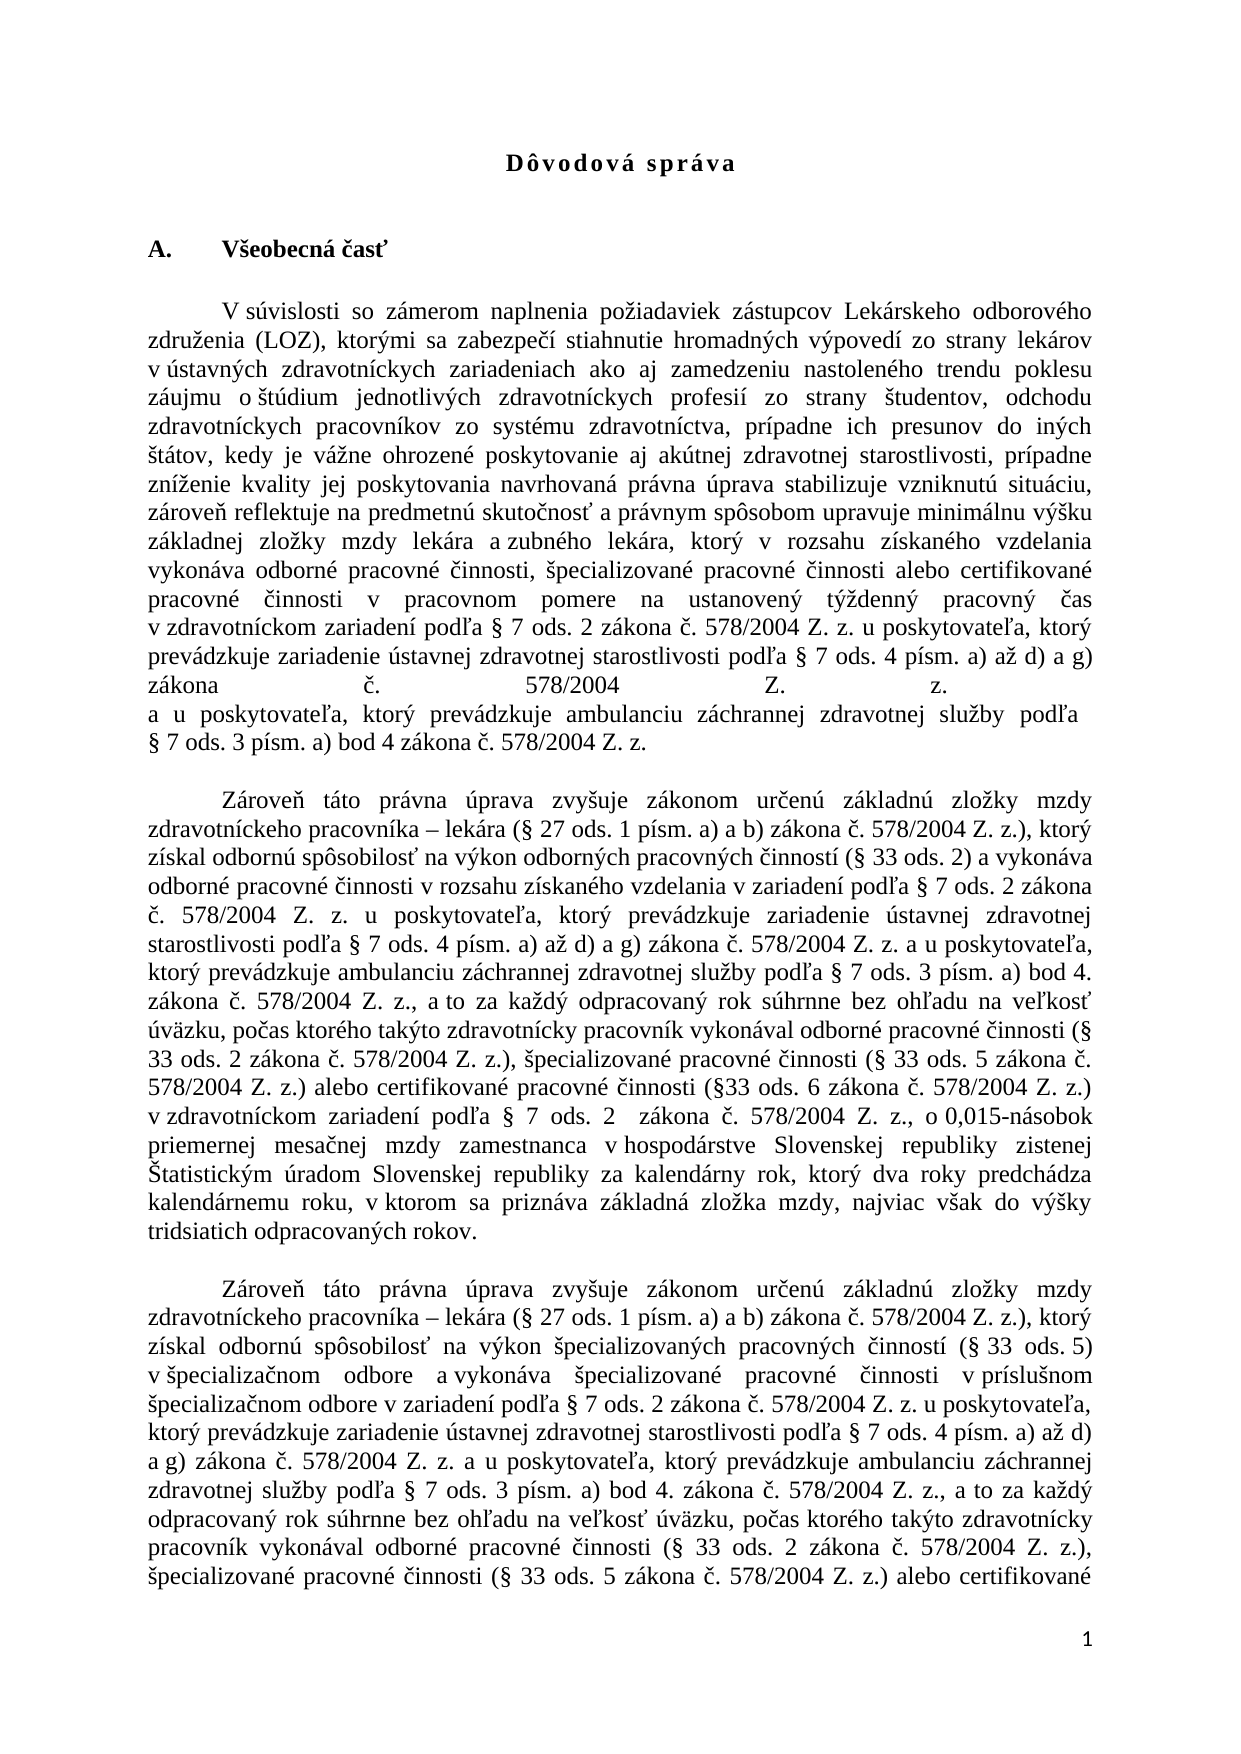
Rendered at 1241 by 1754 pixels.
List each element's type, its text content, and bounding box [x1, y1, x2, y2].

list Všeobecná časť [148, 234, 1093, 263]
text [148, 1274, 1093, 1590]
text Dôvodová správa [148, 148, 1093, 176]
text V súvislosti so zámerom naplnenia požiadaviek zástupcov Lekárskeho odborového združenia (LOZ), ktorými sa zabezpečí stiahnutie hromadných výpovedí zo strany lekárov v ústavných zdravotníckych zariadeniach ako aj zamedzeniu nastoleného trendu poklesu záujmu o štúdium jednotlivých zdravotníckych profesií zo strany študentov, odchodu zdravotníckych pracovníkov zo systému zdravotníctva, prípadne ich presunov do iných štátov, kedy je vážne ohrozené poskytovanie aj akútnej zdravotnej starostlivosti, prípadne zníženie kvality jej poskytovania navrhovaná právna úprava stabilizuje vzniknutú situáciu, zároveň reflektuje na predmetnú skutočnosť a právnym spôsobom upravuje minimálnu výšku základnej zložky mzdy lekára a zubného lekára, ktorý v rozsahu získaného vzdelania vykonáva odborné pracovné činnosti, špecializované pracovné činnosti alebo certifikované pracovné činnosti v pracovnom pomere na ustanovený týždenný pracovný čas v zdravotníckom zariadení podľa § 7 ods. 2 zákona č. 578/2004 Z. z. u poskytovateľa, ktorý prevádzkuje zariadenie ústavnej zdravotnej starostlivosti podľa § 7 ods. 4 písm. a) až d) a g) zákona č. 578/2004 Z. z. a u poskytovateľa, ktorý prevádzkuje ambulanciu záchrannej zdravotnej služby podľa § 7 ods. 3 písm. a) bod 4 zákona č. 578/2004 Z. z. [148, 296, 1093, 756]
text Zároveň táto právna úprava zvyšuje zákonom určenú základnú zložky mzdy zdravotníckeho pracovníka – lekára (§ 27 ods. 1 písm. a) a b) zákona č. 578/2004 Z. z.), ktorý získal odbornú spôsobilosť na výkon odborných pracovných činností (§ 33 ods. 2) a vykonáva odborné pracovné činnosti v rozsahu získaného vzdelania v zariadení podľa § 7 ods. 2 zákona č. 578/2004 Z. z. u poskytovateľa, ktorý prevádzkuje zariadenie ústavnej zdravotnej starostlivosti podľa § 7 ods. 4 písm. a) až d) a g) zákona č. 578/2004 Z. z. a u poskytovateľa, ktorý prevádzkuje ambulanciu záchrannej zdravotnej služby podľa § 7 ods. 3 písm. a) bod 4. zákona č. 578/2004 Z. z., a to za každý odpracovaný rok súhrnne bez ohľadu na veľkosť úväzku, počas ktorého takýto zdravotnícky pracovník vykonával odborné pracovné činnosti (§ 33 ods. 2 zákona č. 578/2004 Z. z.), špecializované pracovné činnosti (§ 33 ods. 5 zákona č. 578/2004 Z. z.) alebo certifikované pracovné činnosti (§33 ods. 6 zákona č. 578/2004 Z. z.) v zdravotníckom zariadení podľa § 7 ods. 2 zákona č. 578/2004 Z. z., o 0,015-násobok priemernej mesačnej mzdy zamestnanca v hospodárstve Slovenskej republiky zistenej Štatistickým úradom Slovenskej republiky za kalendárny rok, ktorý dva roky predchádza kalendárnemu roku, v ktorom sa priznáva základná zložka mzdy, najviac však do výšky tridsiatich odpracovaných rokov. [148, 785, 1093, 1245]
